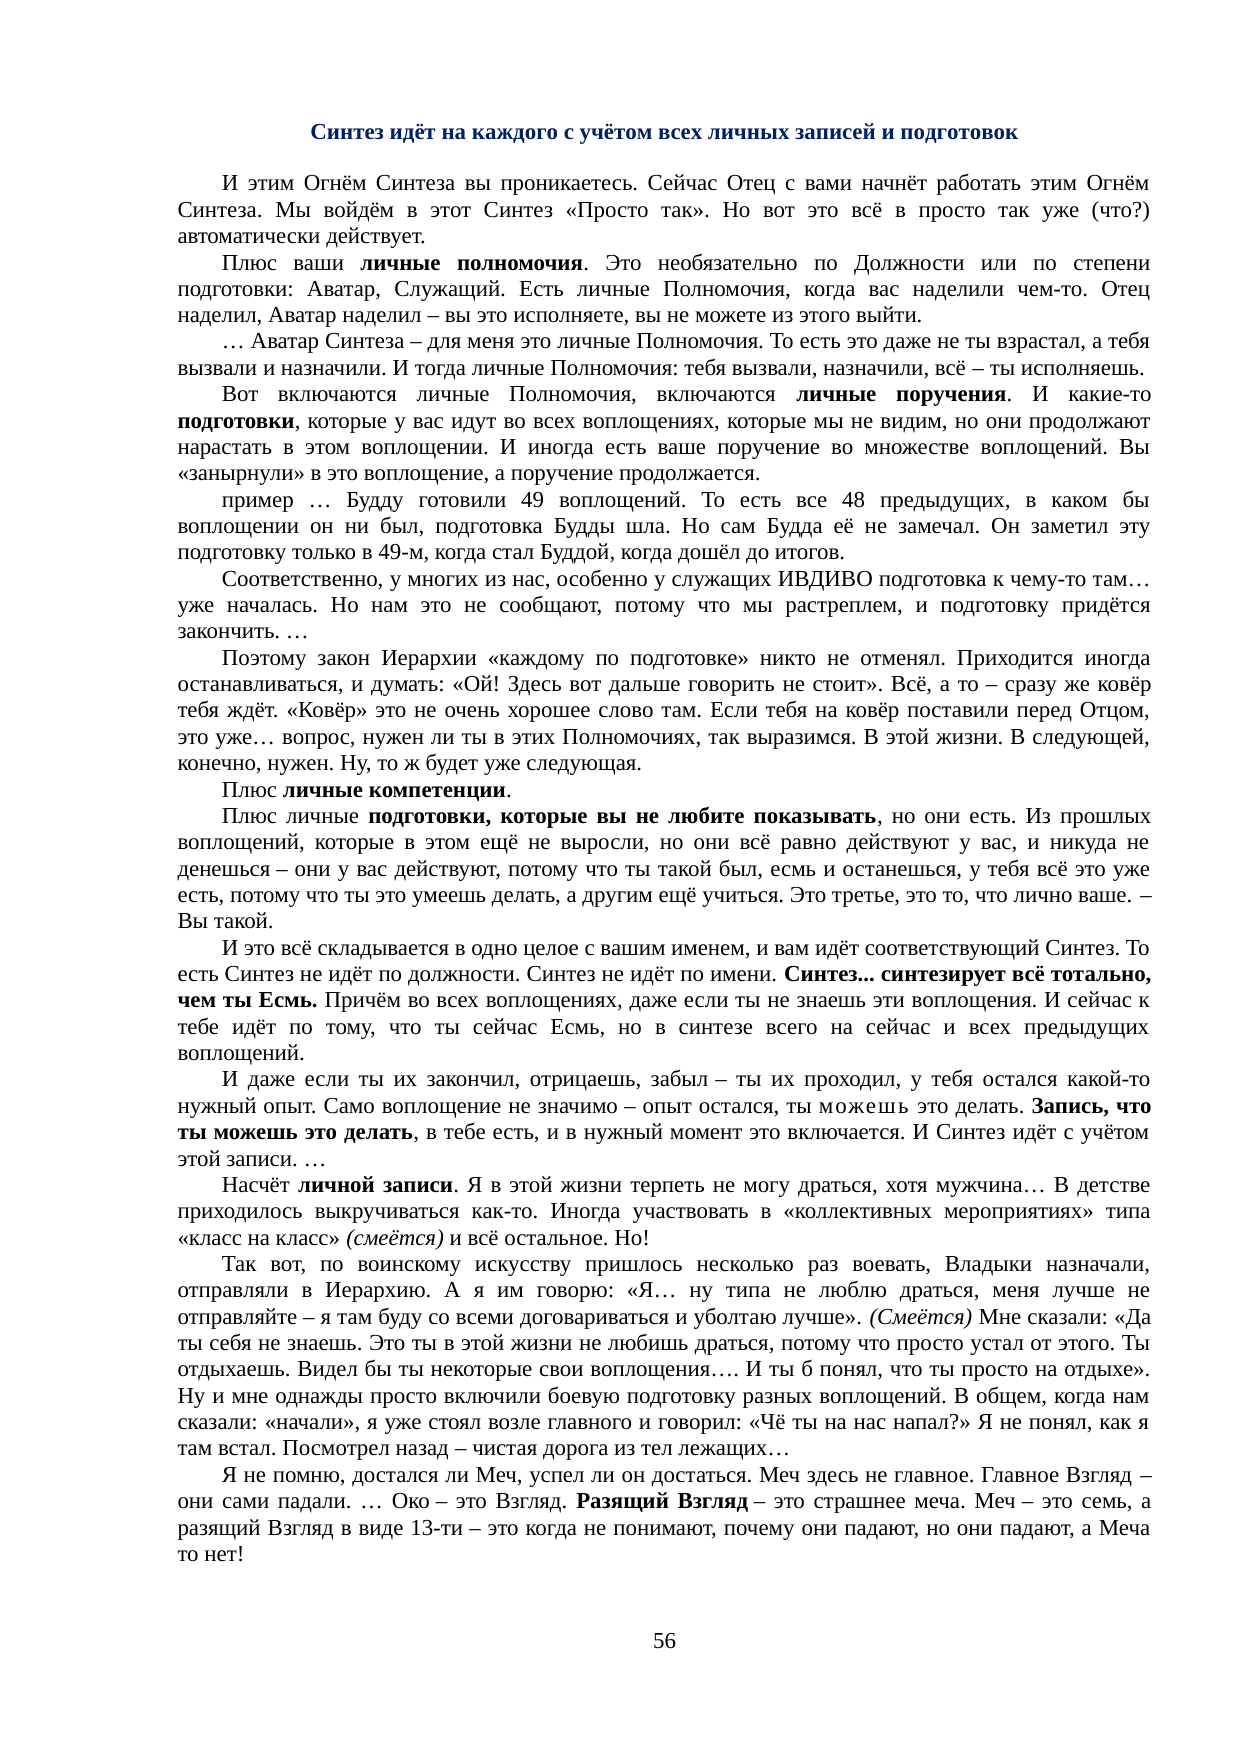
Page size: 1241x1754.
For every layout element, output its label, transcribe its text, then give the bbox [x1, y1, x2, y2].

text … Аватар Синтеза – для меня это личные Полномочия. То есть это даже не ты взрастал, а тебя вызвали и назначили. И тогда личные Полномочия: тебя вызвали, назначили, всё – ты исполняешь. [177, 328, 1152, 380]
text Синтез идёт на каждого с учётом всех личных записей и подготовок [177, 118, 1152, 144]
text Вот включаются личные Полномочия, включаются личные поручения. И какие-то подготовки, которые у вас идут во всех воплощениях, которые мы не видим, но они продолжают нарастать в этом воплощении. И иногда есть ваше поручение во множестве воплощений. Вы «занырнули» в это воплощение, а поручение продолжается. [177, 380, 1152, 486]
text Соответственно, у многих из нас, особенно у служащих ИВДИВО подготовка к чему-то там… уже началась. Но нам это не сообщают, потому что мы растреплем, и подготовку придётся закончить. … [177, 565, 1152, 644]
text И это всё складывается в одно целое с вашим именем, и вам идёт соответствующий Синтез. То есть Синтез не идёт по должности. Синтез не идёт по имени. Синтез... синтезирует всё тотально, чем ты Есмь. Причём во всех воплощениях, даже если ты не знаешь эти воплощения. И сейчас к тебе идёт по тому, что ты сейчас Есмь, но в синтезе всего на сейчас и всех предыдущих воплощений. [177, 934, 1152, 1066]
text пример … Будду готовили 49 воплощений. То есть все 48 предыдущих, в каком бы воплощении он ни был, подготовка Будды шла. Но сам Будда её не замечал. Он заметил эту подготовку только в 49-м, когда стал Буддой, когда дошёл до итогов. [177, 486, 1152, 565]
text Плюс личные подготовки, которые вы не любите показывать, но они есть. Из прошлых воплощений, которые в этом ещё не выросли, но они всё равно действуют у вас, и никуда не денешься – они у вас действуют, потому что ты такой был, есмь и останешься, у тебя всё это уже есть, потому что ты это умеешь делать, а другим ещё учиться. Это третье, это то, что лично ваше. – Вы такой. [177, 802, 1152, 934]
text Насчёт личной записи. Я в этой жизни терпеть не могу драться, хотя мужчина… В детстве приходилось выкручиваться как-то. Иногда участвовать в «коллективных мероприятиях» типа «класс на класс» (смеётся) и всё остальное. Но! [177, 1171, 1152, 1250]
text Так вот, по воинскому искусству пришлось несколько раз воевать, Владыки назначали, отправляли в Иерархию. А я им говорю: «Я… ну типа не люблю драться, меня лучше не отправляйте – я там буду со всеми договариваться и уболтаю лучше». (Смеётся) Мне сказали: «Да ты себя не знаешь. Это ты в этой жизни не любишь драться, потому что просто устал от этого. Ты отдыхаешь. Видел бы ты некоторые свои воплощения…. И ты б понял, что ты просто на отдыхе». Ну и мне однажды просто включили боевую подготовку разных воплощений. В общем, когда нам сказали: «начали», я уже стоял возле главного и говорил: «Чё ты на нас напал?» Я не понял, как я там встал. Посмотрел назад – чистая дорога из тел лежащих… [177, 1250, 1152, 1461]
text Я не помню, достался ли Меч, успел ли он достаться. Меч здесь не главное. Главное Взгляд – они сами падали. … Око – это Взгляд. Разящий Взгляд – это страшнее меча. Меч – это семь, а разящий Взгляд в виде 13-ти – это когда не понимают, почему они падают, но они падают, а Меча то нет! [177, 1461, 1152, 1566]
text Поэтому закон Иерархии «каждому по подготовке» никто не отменял. Приходится иногда останавливаться, и думать: «Ой! Здесь вот дальше говорить не стоит». Всё, а то – сразу же ковёр тебя ждёт. «Ковёр» это не очень хорошее слово там. Если тебя на ковёр поставили перед Отцом, это уже… вопрос, нужен ли ты в этих Полномочиях, так выразимся. В этой жизни. В следующей, конечно, нужен. Ну, то ж будет уже следующая. [177, 644, 1152, 776]
text Плюс ваши личные полномочия. Это необязательно по Должности или по степени подготовки: Аватар, Служащий. Есть личные Полномочия, когда вас наделили чем-то. Отец наделил, Аватар наделил – вы это исполняете, вы не можете из этого выйти. [177, 248, 1152, 328]
text И даже если ты их закончил, отрицаешь, забыл – ты их проходил, у тебя остался какой-то нужный опыт. Само воплощение не значимо – опыт остался, ты можешь это делать. Запись, что ты можешь это делать, в тебе есть, и в нужный момент это включается. И Синтез идёт с учётом этой записи. … [177, 1066, 1152, 1171]
text И этим Огнём Синтеза вы проникаетесь. Сейчас Отец с вами начнёт работать этим Огнём Синтеза. Мы войдём в этот Синтез «Просто так». Но вот это всё в просто так уже (что?) автоматически действует. [177, 169, 1152, 248]
text Плюс личные компетенции. [177, 776, 1152, 802]
